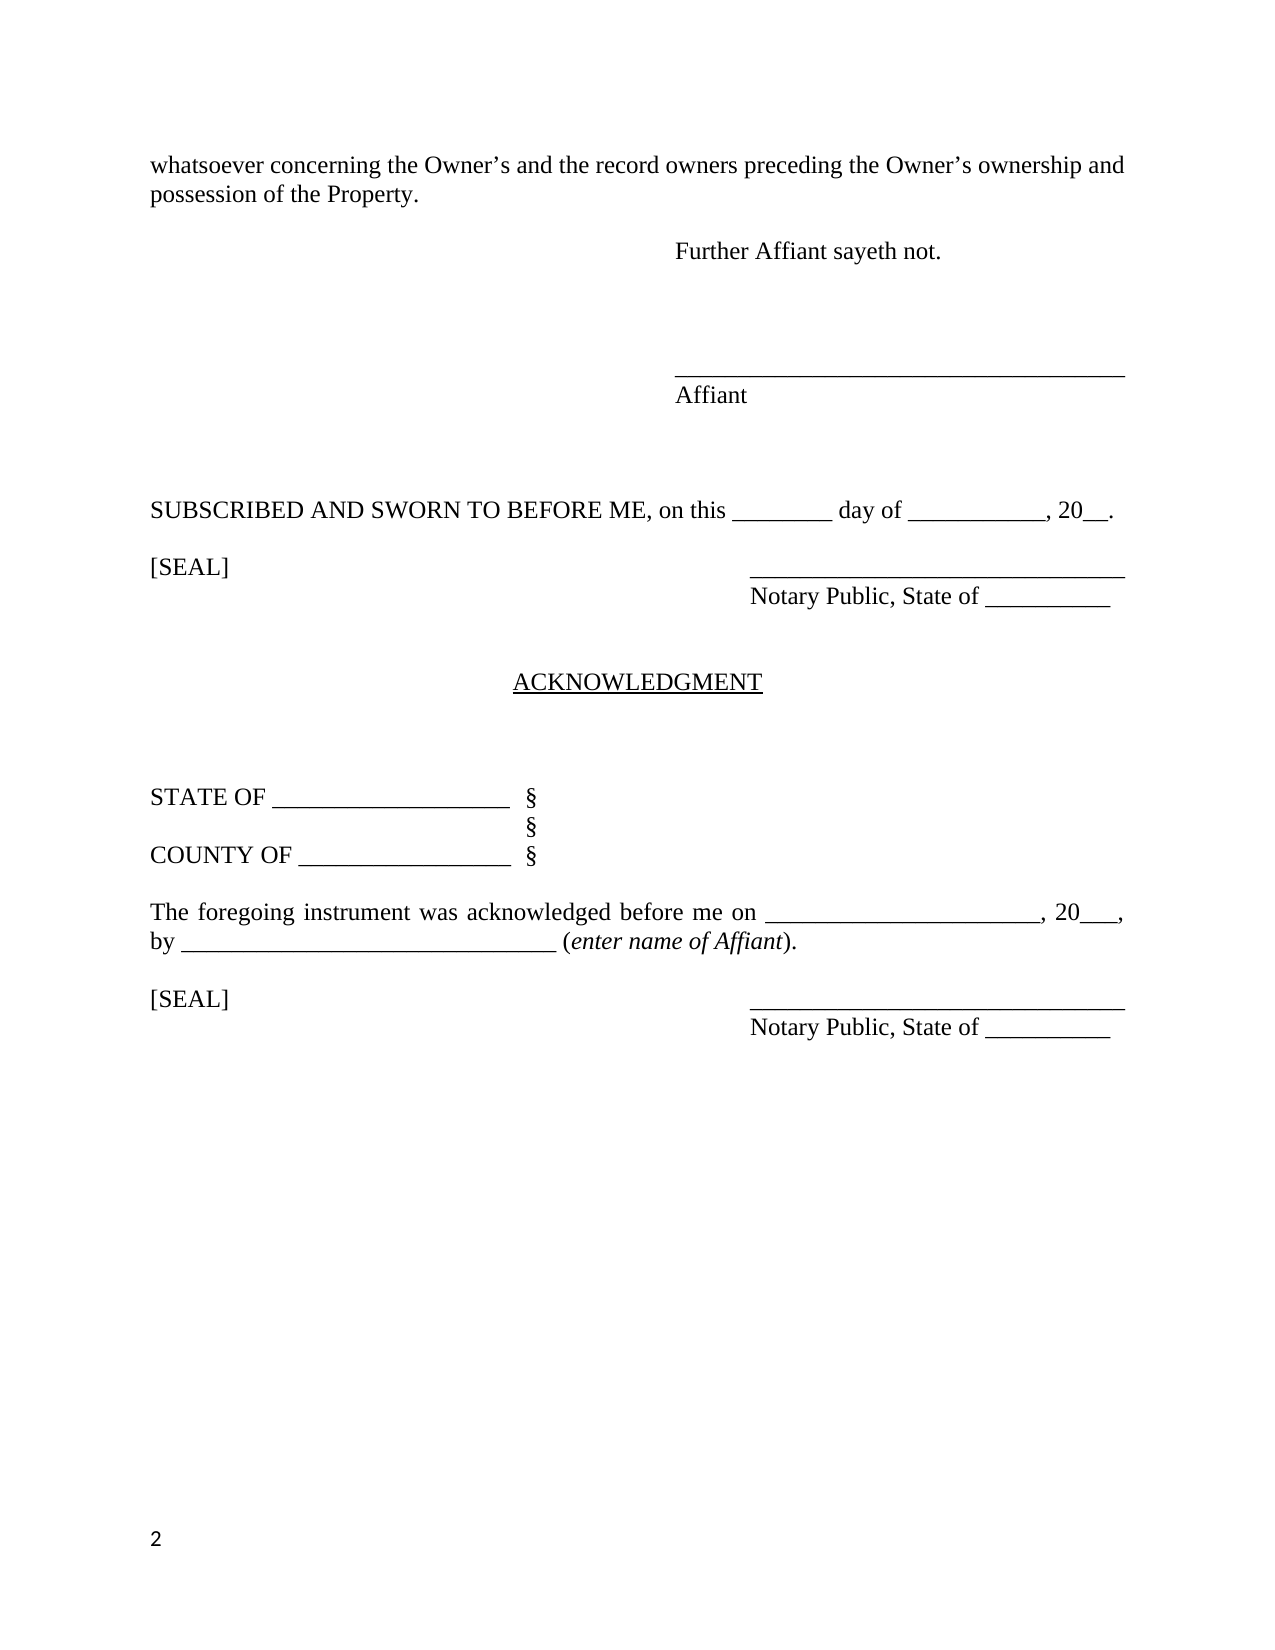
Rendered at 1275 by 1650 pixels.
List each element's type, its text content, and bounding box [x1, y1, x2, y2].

text Further Affiant sayeth not. [600, 236, 1125, 265]
text [SEAL] ______________________________ [150, 552, 1125, 581]
text ACKNOWLEDGMENT [150, 667, 1125, 696]
text Notary Public, State of __________ [150, 1012, 1125, 1041]
text Affiant [150, 380, 1125, 409]
text COUNTY OF _________________ § [150, 840, 1125, 869]
text ____________________________________ [150, 351, 1125, 380]
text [150, 150, 1125, 207]
text Notary Public, State of __________ [150, 581, 1125, 610]
text § [150, 811, 1125, 840]
text SUBSCRIBED AND SWORN TO BEFORE ME, on this ________ day of ___________, 20__. [150, 495, 1125, 524]
text The foregoing instrument was acknowledged before me on ______________________, 20___, by ______________________________ (enter name of Affiant). [150, 897, 1125, 955]
text [SEAL] ______________________________ [150, 984, 1125, 1012]
text STATE OF ___________________ § [150, 782, 1125, 811]
